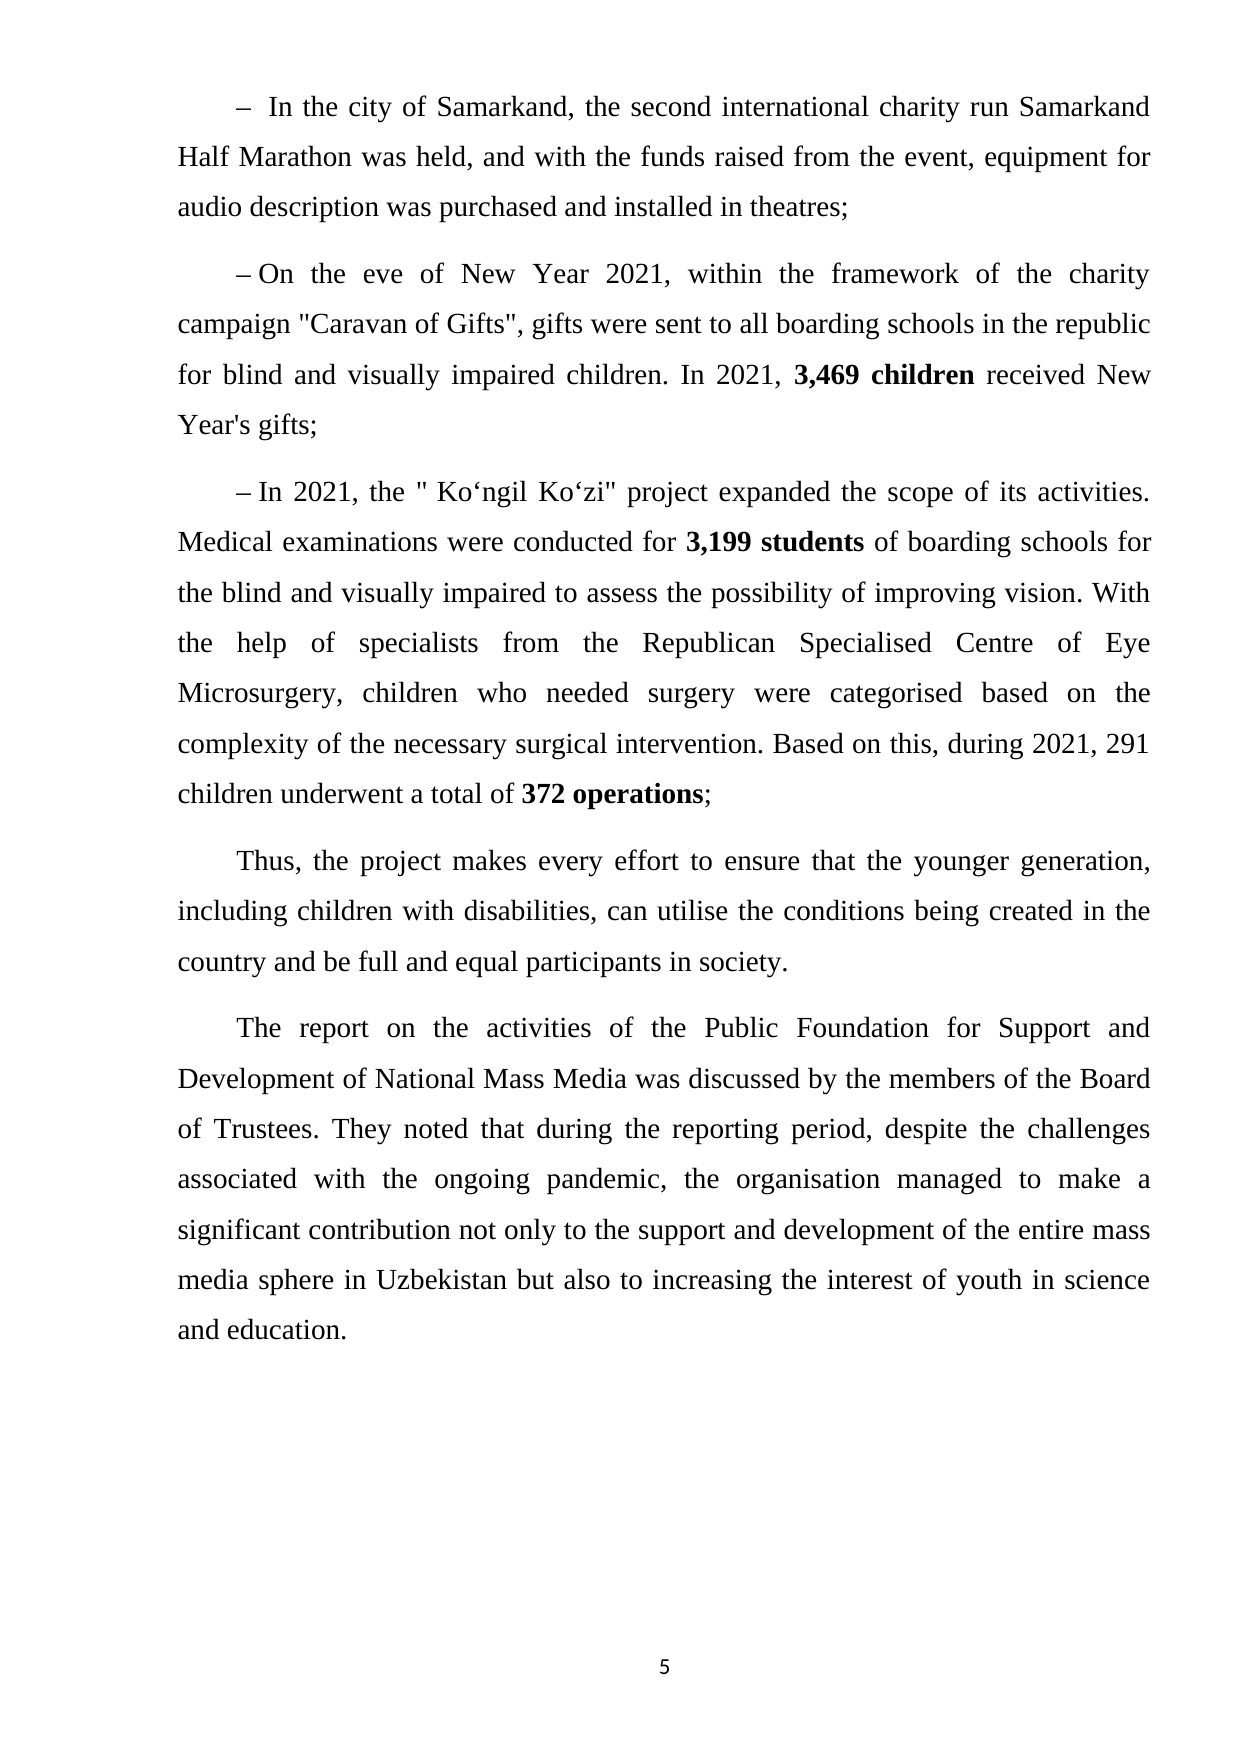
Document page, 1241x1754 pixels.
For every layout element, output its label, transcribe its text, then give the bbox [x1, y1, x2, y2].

text Thus, the project makes every effort to ensure that the younger generation, including children with disabilities, can utilise the conditions being created in the country and be full and equal participants in society. [177, 843, 1152, 977]
text The report on the activities of the Public Foundation for Support and Development of National Mass Media was discussed by the members of the Board of Trustees. They noted that during the reporting period, despite the challenges associated with the ongoing pandemic, the organisation managed to make a significant contribution not only to the support and development of the entire mass media sphere in Uzbekistan but also to increasing the interest of youth in science and education. [177, 1011, 1152, 1346]
text – In the city of Samarkand, the second international charity run Samarkand Half Marathon was held, and with the funds raised from the event, equipment for audio description was purchased and installed in theatres; [177, 89, 1152, 223]
text – In 2021, the " Ko‘ngil Ko‘zi" project expanded the scope of its activities. Medical examinations were conducted for 3,199 students of boarding schools for the blind and visually impaired to assess the possibility of improving vision. With the help of specialists from the Republican Specialised Centre of Eye Microsurgery, children who needed surgery were categorised based on the complexity of the necessary surgical intervention. Based on this, during 2021, 291 children underwent a total of 372 operations; [177, 474, 1152, 809]
text – On the eve of New Year 2021, within the framework of the charity campaign "Caravan of Gifts", gifts were sent to all boarding schools in the republic for blind and visually impaired children. In 2021, 3,469 children received New Year's gifts; [177, 256, 1152, 441]
